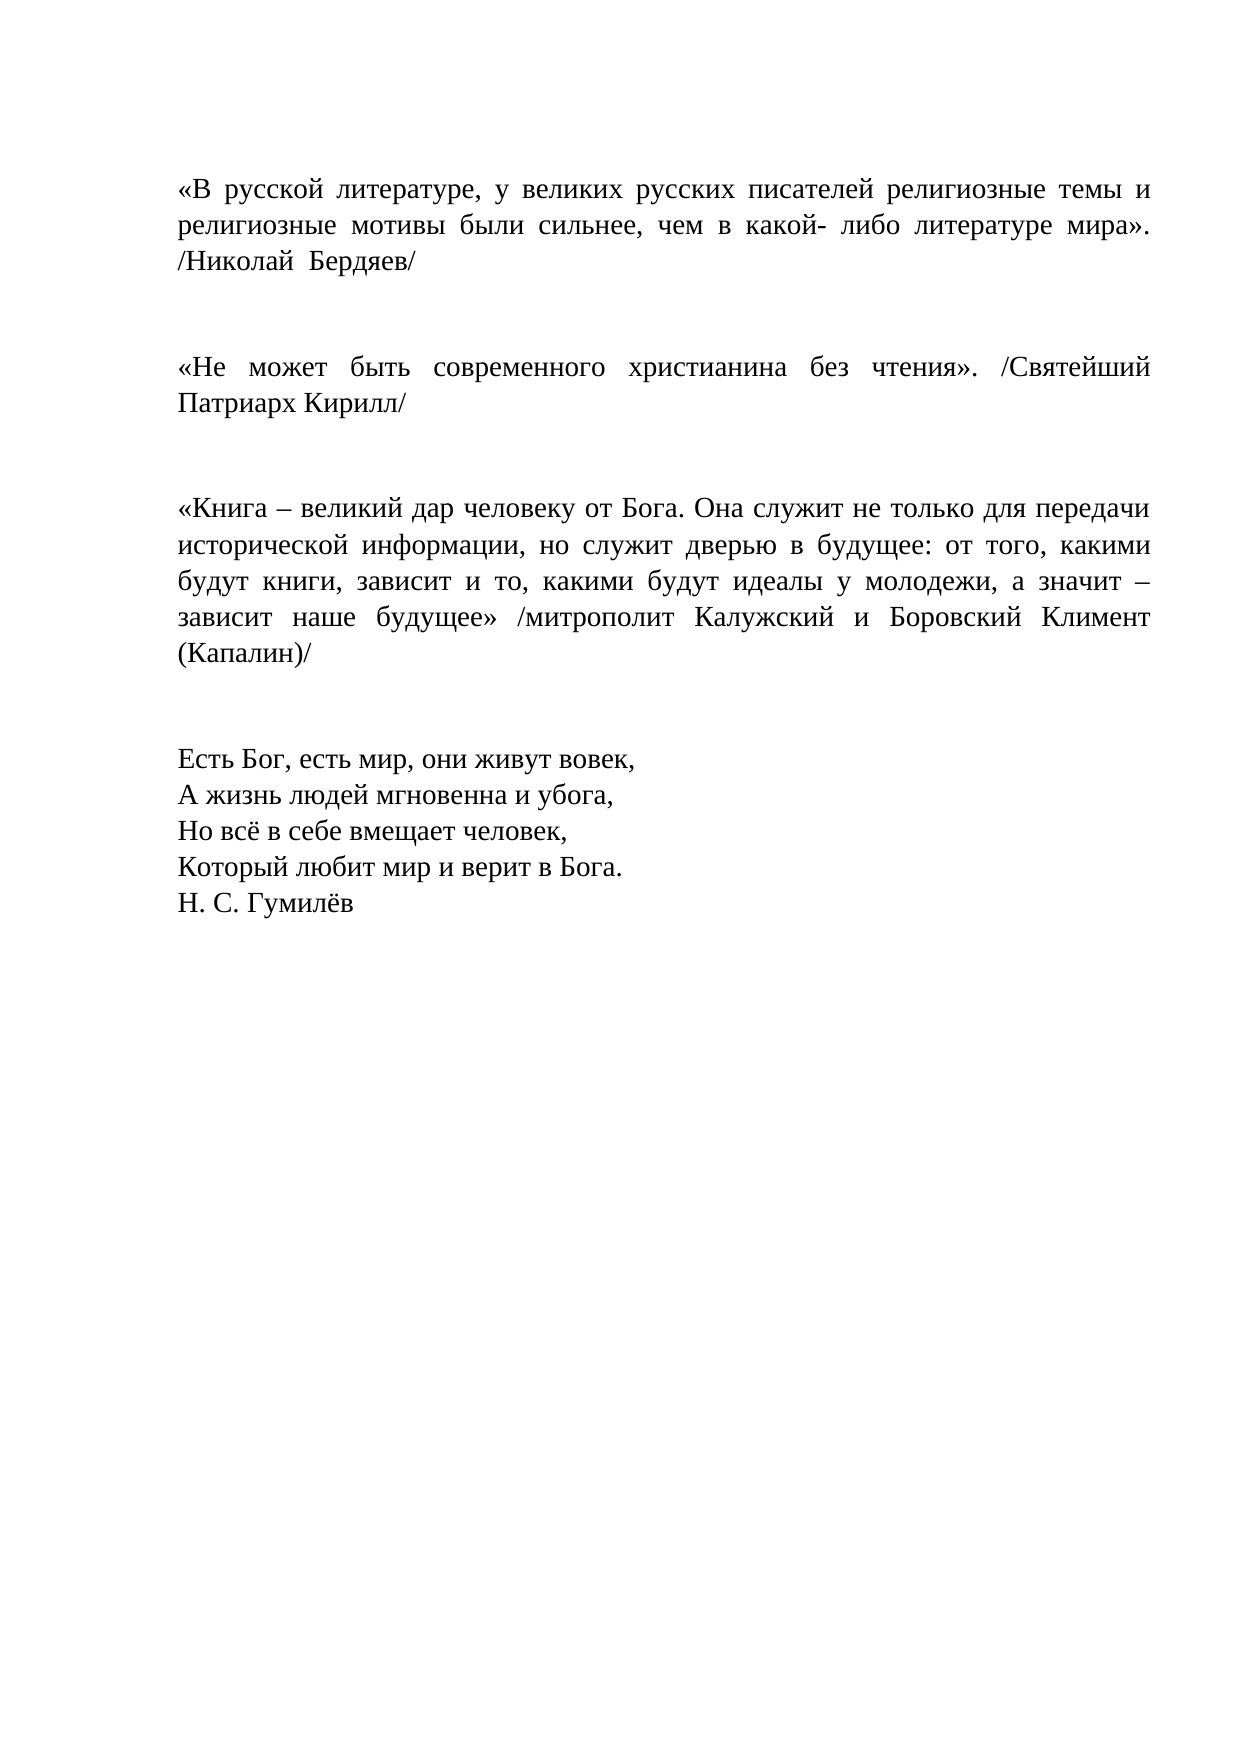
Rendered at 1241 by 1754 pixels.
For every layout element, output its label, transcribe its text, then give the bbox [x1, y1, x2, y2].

text «В русской литературе, у великих русских писателей религиозные темы и религиозные мотивы были сильнее, чем в какой- либо литературе мира». /Николай Бердяев/ [177, 171, 1152, 277]
text А жизнь людей мгновенна и убога, [177, 777, 1152, 811]
text Но всё в себе вмещает человек, [177, 813, 1152, 847]
text Есть Бог, есть мир, они живут вовек, [177, 741, 1152, 774]
text «Книга – великий дар человеку от Бога. Она служит не только для передачи исторической информации, но служит дверью в будущее: от того, какими будут книги, зависит и то, какими будут идеалы у молодежи, а значит – зависит наше будущее» /митрополит Калужский и Боровский Климент (Капалин)/ [177, 491, 1152, 669]
text Который любит мир и верит в Бога. [177, 849, 1152, 883]
text Н. С. Гумилёв [177, 885, 1152, 919]
text «Не может быть современного христианина без чтения». /Святейший Патриарх Кирилл/ [177, 349, 1152, 418]
